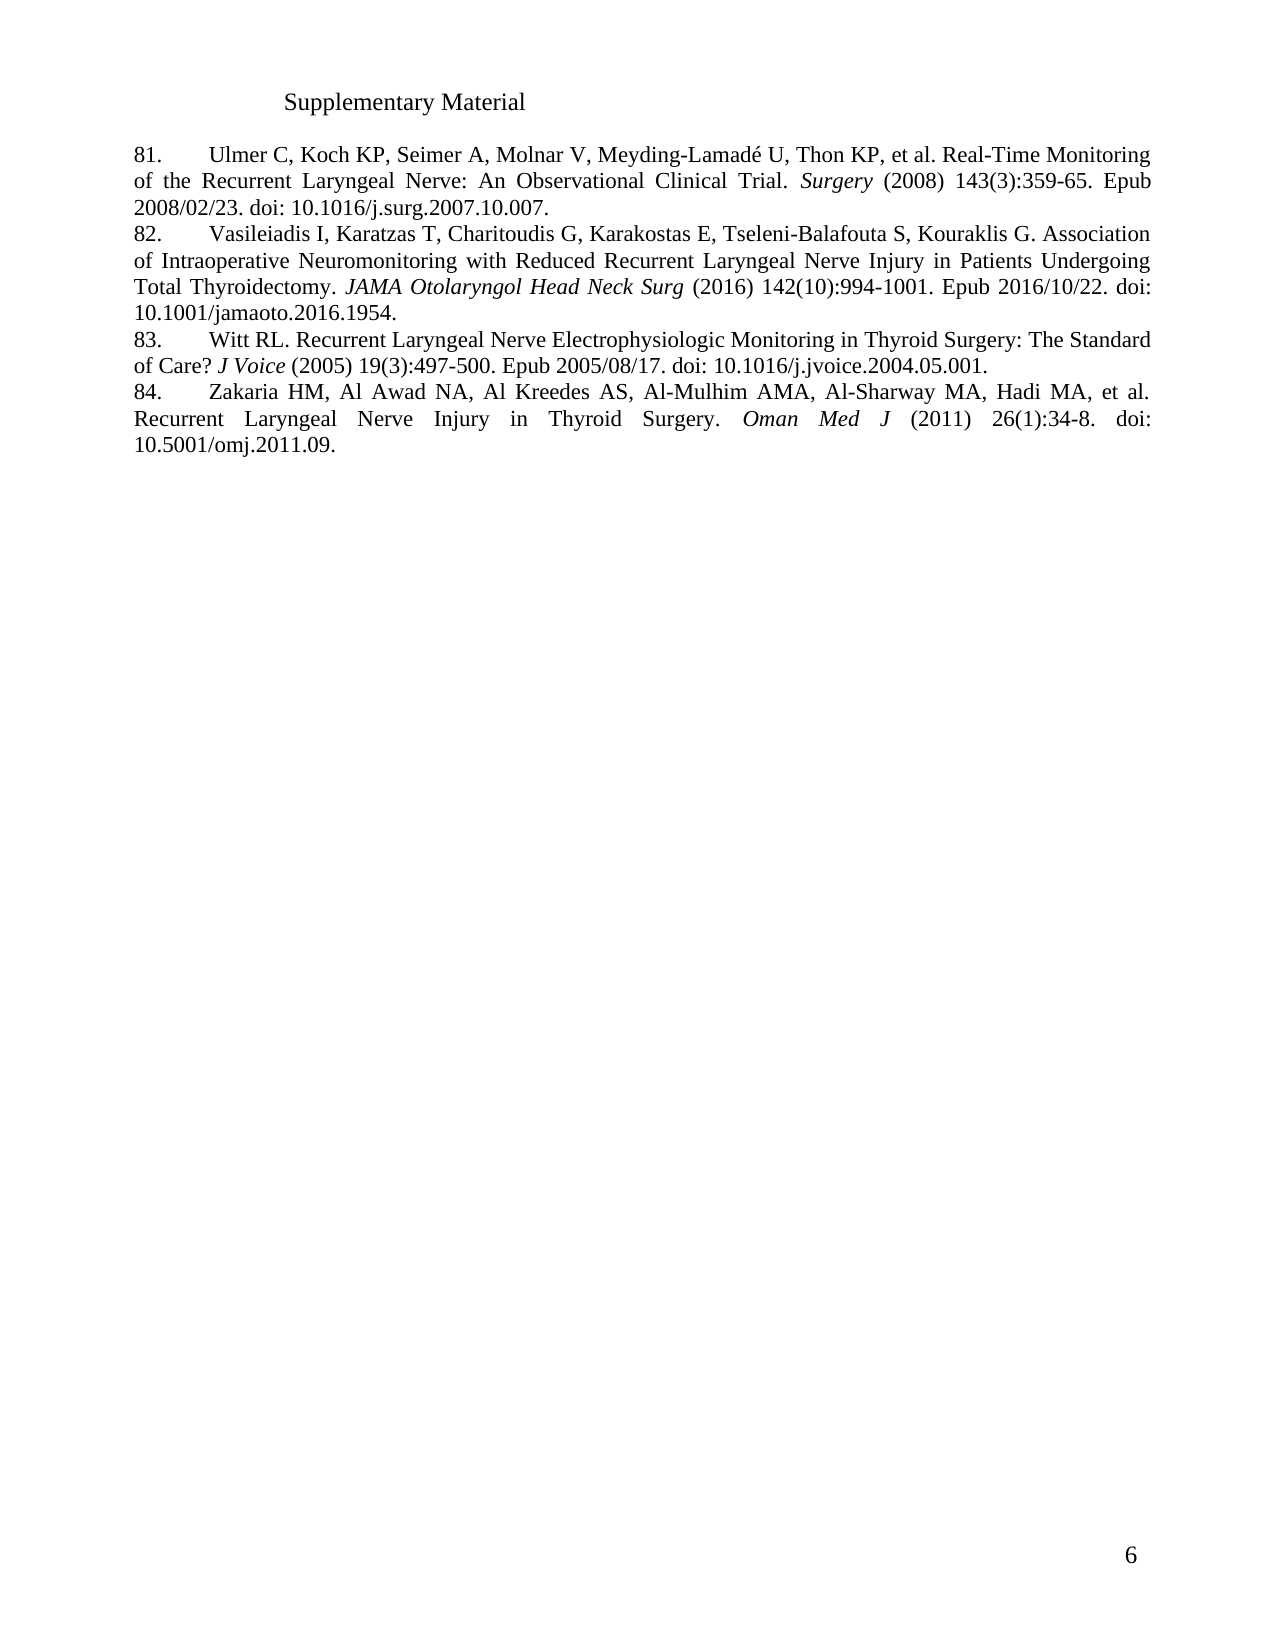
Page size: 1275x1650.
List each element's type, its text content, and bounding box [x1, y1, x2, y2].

text 81. Ulmer C, Koch KP, Seimer A, Molnar V, Meyding-Lamadé U, Thon KP, et al. Real-Time Monitoring of the Recurrent Laryngeal Nerve: An Observational Clinical Trial. Surgery (2008) 143(3):359-65. Epub 2008/02/23. doi: 10.1016/j.surg.2007.10.007. [133, 141, 1152, 220]
text 84. Zakaria HM, Al Awad NA, Al Kreedes AS, Al-Mulhim AMA, Al-Sharway MA, Hadi MA, et al. Recurrent Laryngeal Nerve Injury in Thyroid Surgery. Oman Med J (2011) 26(1):34-8. doi: 10.5001/omj.2011.09. [133, 378, 1152, 457]
text 82. Vasileiadis I, Karatzas T, Charitoudis G, Karakostas E, Tseleni-Balafouta S, Kouraklis G. Association of Intraoperative Neuromonitoring with Reduced Recurrent Laryngeal Nerve Injury in Patients Undergoing Total Thyroidectomy. JAMA Otolaryngol Head Neck Surg (2016) 142(10):994-1001. Epub 2016/10/22. doi: 10.1001/jamaoto.2016.1954. [133, 220, 1152, 326]
text 83. Witt RL. Recurrent Laryngeal Nerve Electrophysiologic Monitoring in Thyroid Surgery: The Standard of Care? J Voice (2005) 19(3):497-500. Epub 2005/08/17. doi: 10.1016/j.jvoice.2004.05.001. [133, 326, 1152, 378]
